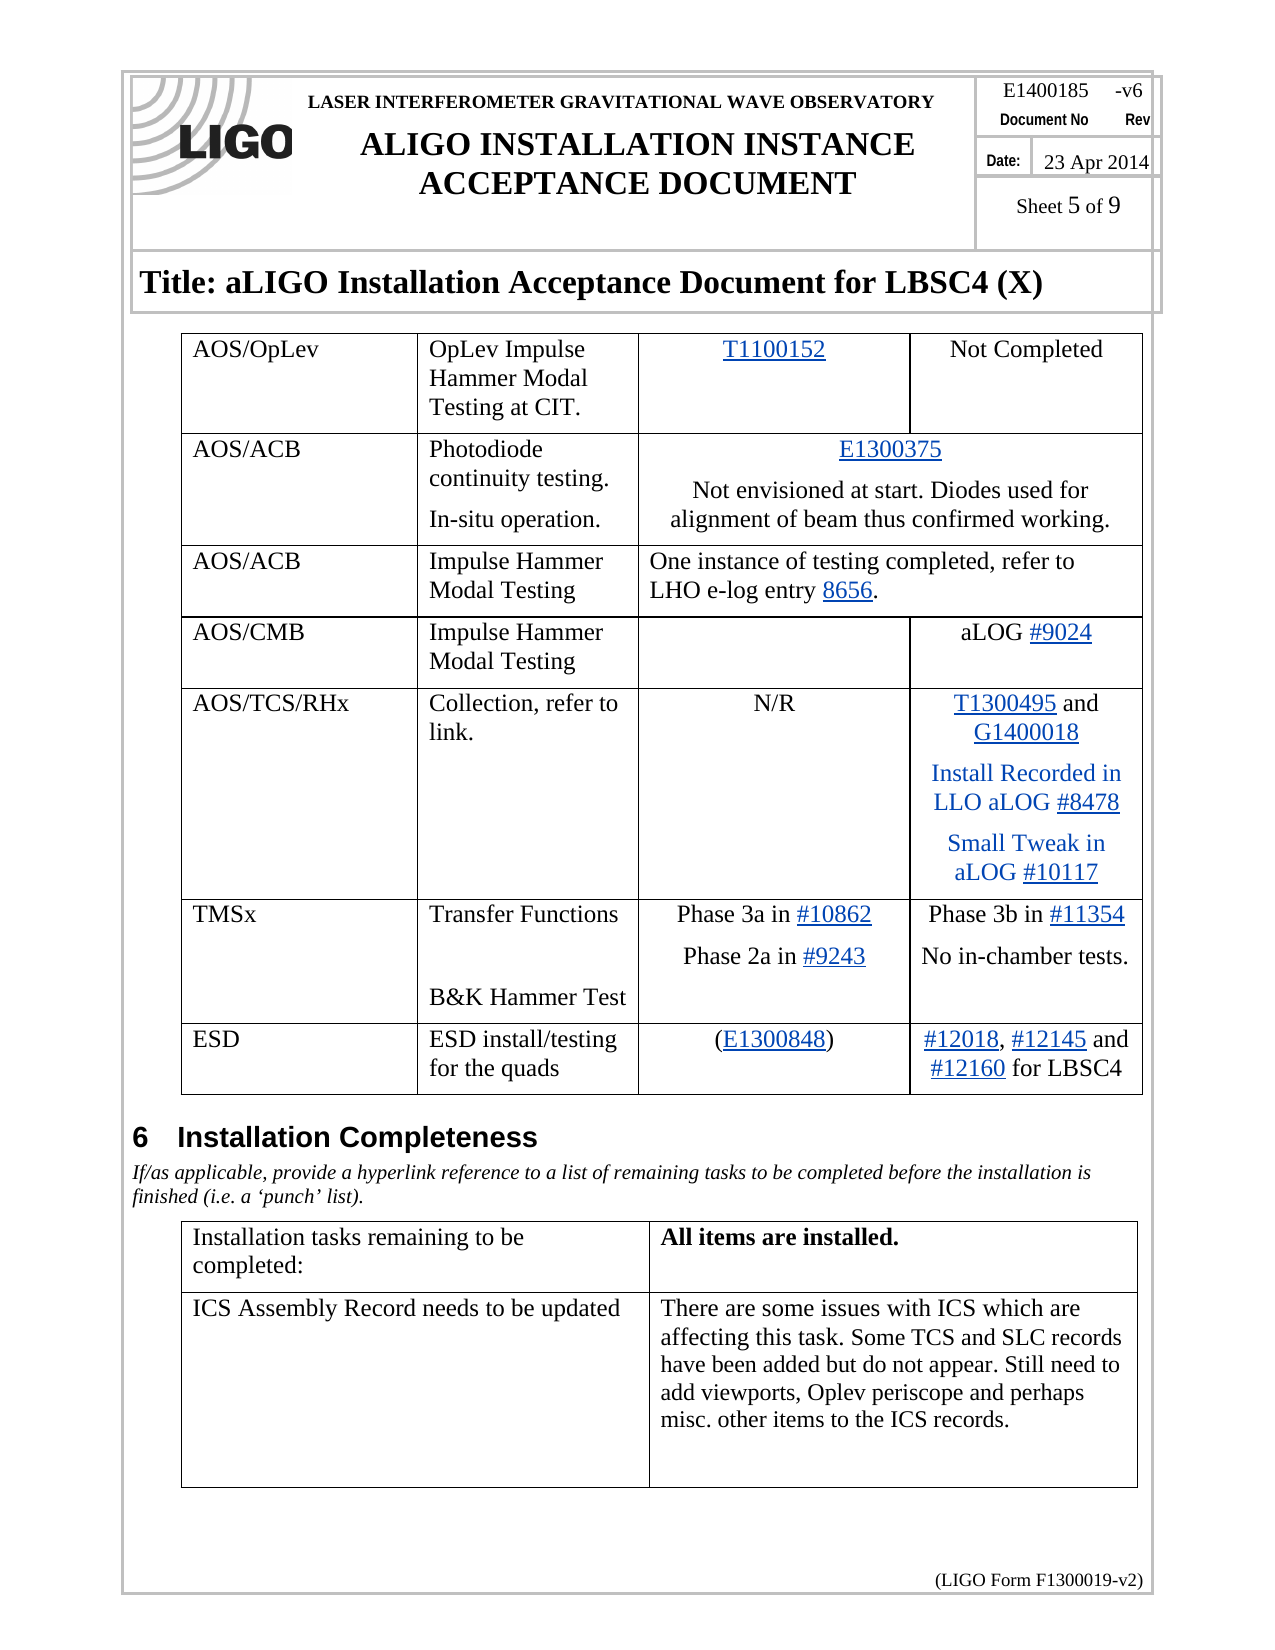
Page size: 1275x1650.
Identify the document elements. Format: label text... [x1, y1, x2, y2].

subtitle Installation Completeness [132, 1120, 1143, 1154]
table_cell #12018, #12145 and #12160 for LBSC4 [911, 1024, 1142, 1094]
table_cell Phase 3b in #11354 No in-chamber tests. [911, 900, 1142, 1023]
table_cell ESD install/testing for the quads [418, 1024, 638, 1094]
table_cell ESD [182, 1024, 417, 1094]
table_cell ICS Assembly Record needs to be updated [182, 1293, 649, 1487]
table_cell AOS/CMB [182, 618, 417, 687]
table_cell Impulse Hammer Modal Testing [418, 618, 638, 687]
table_cell (E1300848) [639, 1024, 909, 1094]
table_cell T1100152 [639, 334, 909, 433]
table_cell aLOG #9024 [911, 618, 1142, 687]
table_cell [639, 618, 909, 687]
table_cell There are some issues with ICS which are affecting this task. Some TCS and SLC records have been added but do not appear. Still need to add viewports, Oplev periscope and perhaps misc. other items to the ICS records. [650, 1293, 1137, 1487]
table_header Installation tasks remaining to be completed: [182, 1222, 649, 1292]
table_cell Photodiode continuity testing. In-situ operation. [418, 434, 638, 545]
table_cell OpLev Impulse Hammer Modal Testing at CIT. [418, 334, 638, 433]
table_cell One instance of testing completed, refer to LHO e-log entry 8656. [639, 546, 1142, 616]
picture [132, 78, 292, 195]
table_cell Phase 3a in #10862 Phase 2a in #9243 [639, 900, 909, 1023]
table_cell TMSx [182, 900, 417, 1023]
table_cell AOS/TCS/RHx [182, 689, 417, 898]
text If/as applicable, provide a hyperlink reference to a list of remaining tasks to be completed before the installation is finished (i.e. a ‘punch’ list). [132, 1160, 1143, 1208]
table_cell N/R [639, 689, 909, 898]
table_cell AOS/ACB [182, 546, 417, 616]
table_cell T1300495 and G1400018 Install Recorded in LLO aLOG #8478 Small Tweak in aLOG #10117 [911, 689, 1142, 898]
table_cell E1300375 Not envisioned at start. Diodes used for alignment of beam thus confirmed working. [639, 434, 1142, 545]
table_cell Not Completed [911, 334, 1142, 433]
table_header All items are installed. [650, 1222, 1137, 1292]
table_cell AOS/OpLev [182, 334, 417, 433]
table_cell Collection, refer to link. [418, 689, 638, 898]
table_cell Transfer Functions B&K Hammer Test [418, 900, 638, 1023]
table_cell Impulse Hammer Modal Testing [418, 546, 638, 616]
table_cell AOS/ACB [182, 434, 417, 545]
